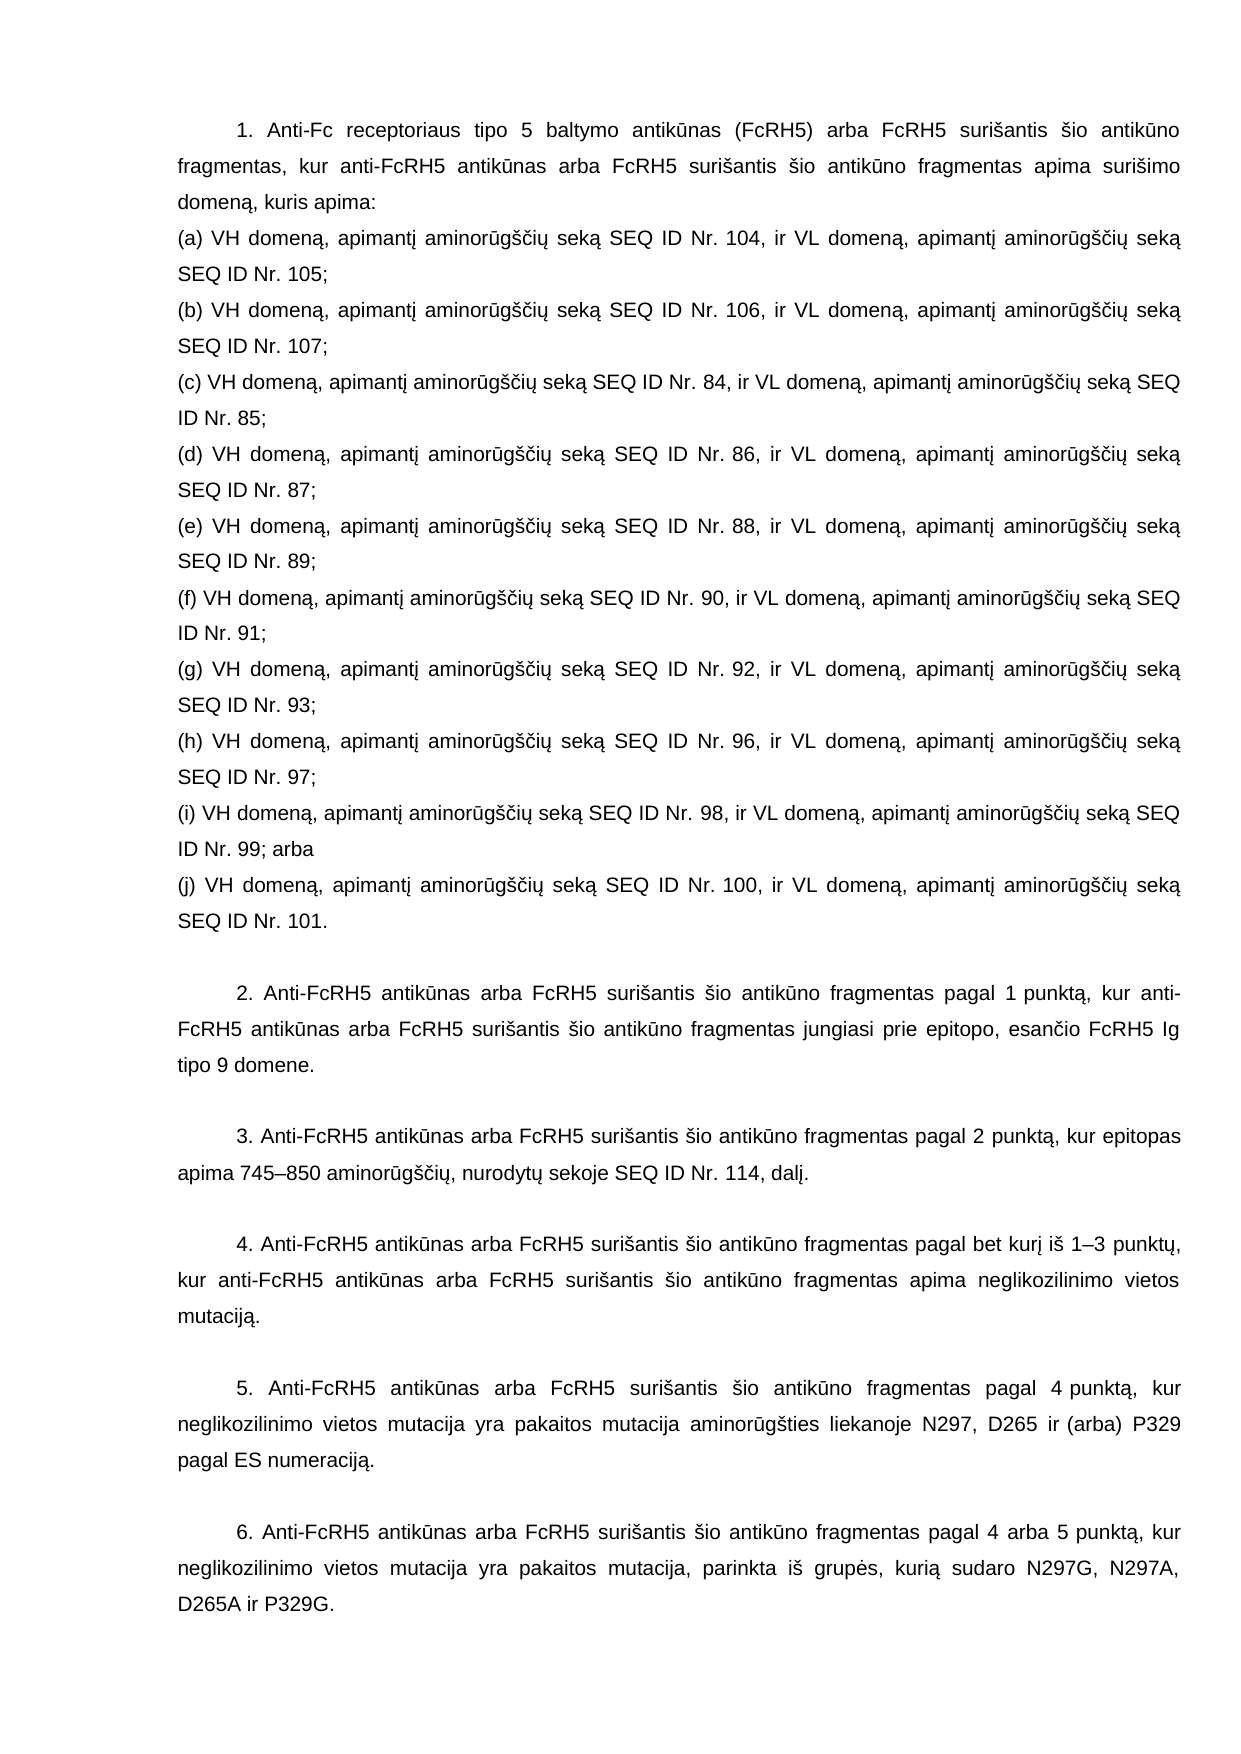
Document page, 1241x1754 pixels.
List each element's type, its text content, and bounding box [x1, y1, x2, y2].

list (j) VH domeną, apimantį aminorūgščių seką SEQ ID Nr. 100, ir VL domeną, apimantį aminorūgščių seką SEQ ID Nr. 101. [177, 873, 1181, 933]
list 1. Anti-Fc receptoriaus tipo 5 baltymo antikūnas (FcRH5) arba FcRH5 surišantis šio antikūno fragmentas, kur anti-FcRH5 antikūnas arba FcRH5 surišantis šio antikūno fragmentas apima surišimo domeną, kuris apima: [177, 118, 1181, 214]
list (f) VH domeną, apimantį aminorūgščių seką SEQ ID Nr. 90, ir VL domeną, apimantį aminorūgščių seką SEQ ID Nr. 91; [177, 585, 1181, 645]
list 6. Anti-FcRH5 antikūnas arba FcRH5 surišantis šio antikūno fragmentas pagal 4 arba 5 punktą, kur neglikozilinimo vietos mutacija yra pakaitos mutacija, parinkta iš grupės, kurią sudaro N297G, N297A, D265A ir P329G. [177, 1520, 1181, 1616]
list 5. Anti-FcRH5 antikūnas arba FcRH5 surišantis šio antikūno fragmentas pagal 4 punktą, kur neglikozilinimo vietos mutacija yra pakaitos mutacija aminorūgšties liekanoje N297, D265 ir (arba) P329 pagal ES numeraciją. [177, 1376, 1181, 1472]
list (i) VH domeną, apimantį aminorūgščių seką SEQ ID Nr. 98, ir VL domeną, apimantį aminorūgščių seką SEQ ID Nr. 99; arba [177, 801, 1181, 861]
list (h) VH domeną, apimantį aminorūgščių seką SEQ ID Nr. 96, ir VL domeną, apimantį aminorūgščių seką SEQ ID Nr. 97; [177, 729, 1181, 789]
list (b) VH domeną, apimantį aminorūgščių seką SEQ ID Nr. 106, ir VL domeną, apimantį aminorūgščių seką SEQ ID Nr. 107; [177, 298, 1181, 358]
list (a) VH domeną, apimantį aminorūgščių seką SEQ ID Nr. 104, ir VL domeną, apimantį aminorūgščių seką SEQ ID Nr. 105; [177, 226, 1181, 286]
list (d) VH domeną, apimantį aminorūgščių seką SEQ ID Nr. 86, ir VL domeną, apimantį aminorūgščių seką SEQ ID Nr. 87; [177, 442, 1181, 501]
list (e) VH domeną, apimantį aminorūgščių seką SEQ ID Nr. 88, ir VL domeną, apimantį aminorūgščių seką SEQ ID Nr. 89; [177, 513, 1181, 573]
list (g) VH domeną, apimantį aminorūgščių seką SEQ ID Nr. 92, ir VL domeną, apimantį aminorūgščių seką SEQ ID Nr. 93; [177, 657, 1181, 717]
list 3. Anti-FcRH5 antikūnas arba FcRH5 surišantis šio antikūno fragmentas pagal 2 punktą, kur epitopas apima 745–850 aminorūgščių, nurodytų sekoje SEQ ID Nr. 114, dalį. [177, 1124, 1181, 1184]
list 2. Anti-FcRH5 antikūnas arba FcRH5 surišantis šio antikūno fragmentas pagal 1 punktą, kur anti-FcRH5 antikūnas arba FcRH5 surišantis šio antikūno fragmentas jungiasi prie epitopo, esančio FcRH5 Ig tipo 9 domene. [177, 981, 1181, 1076]
list 4. Anti-FcRH5 antikūnas arba FcRH5 surišantis šio antikūno fragmentas pagal bet kurį iš 1–3 punktų, kur anti-FcRH5 antikūnas arba FcRH5 surišantis šio antikūno fragmentas apima neglikozilinimo vietos mutaciją. [177, 1232, 1181, 1328]
list (c) VH domeną, apimantį aminorūgščių seką SEQ ID Nr. 84, ir VL domeną, apimantį aminorūgščių seką SEQ ID Nr. 85; [177, 370, 1181, 429]
